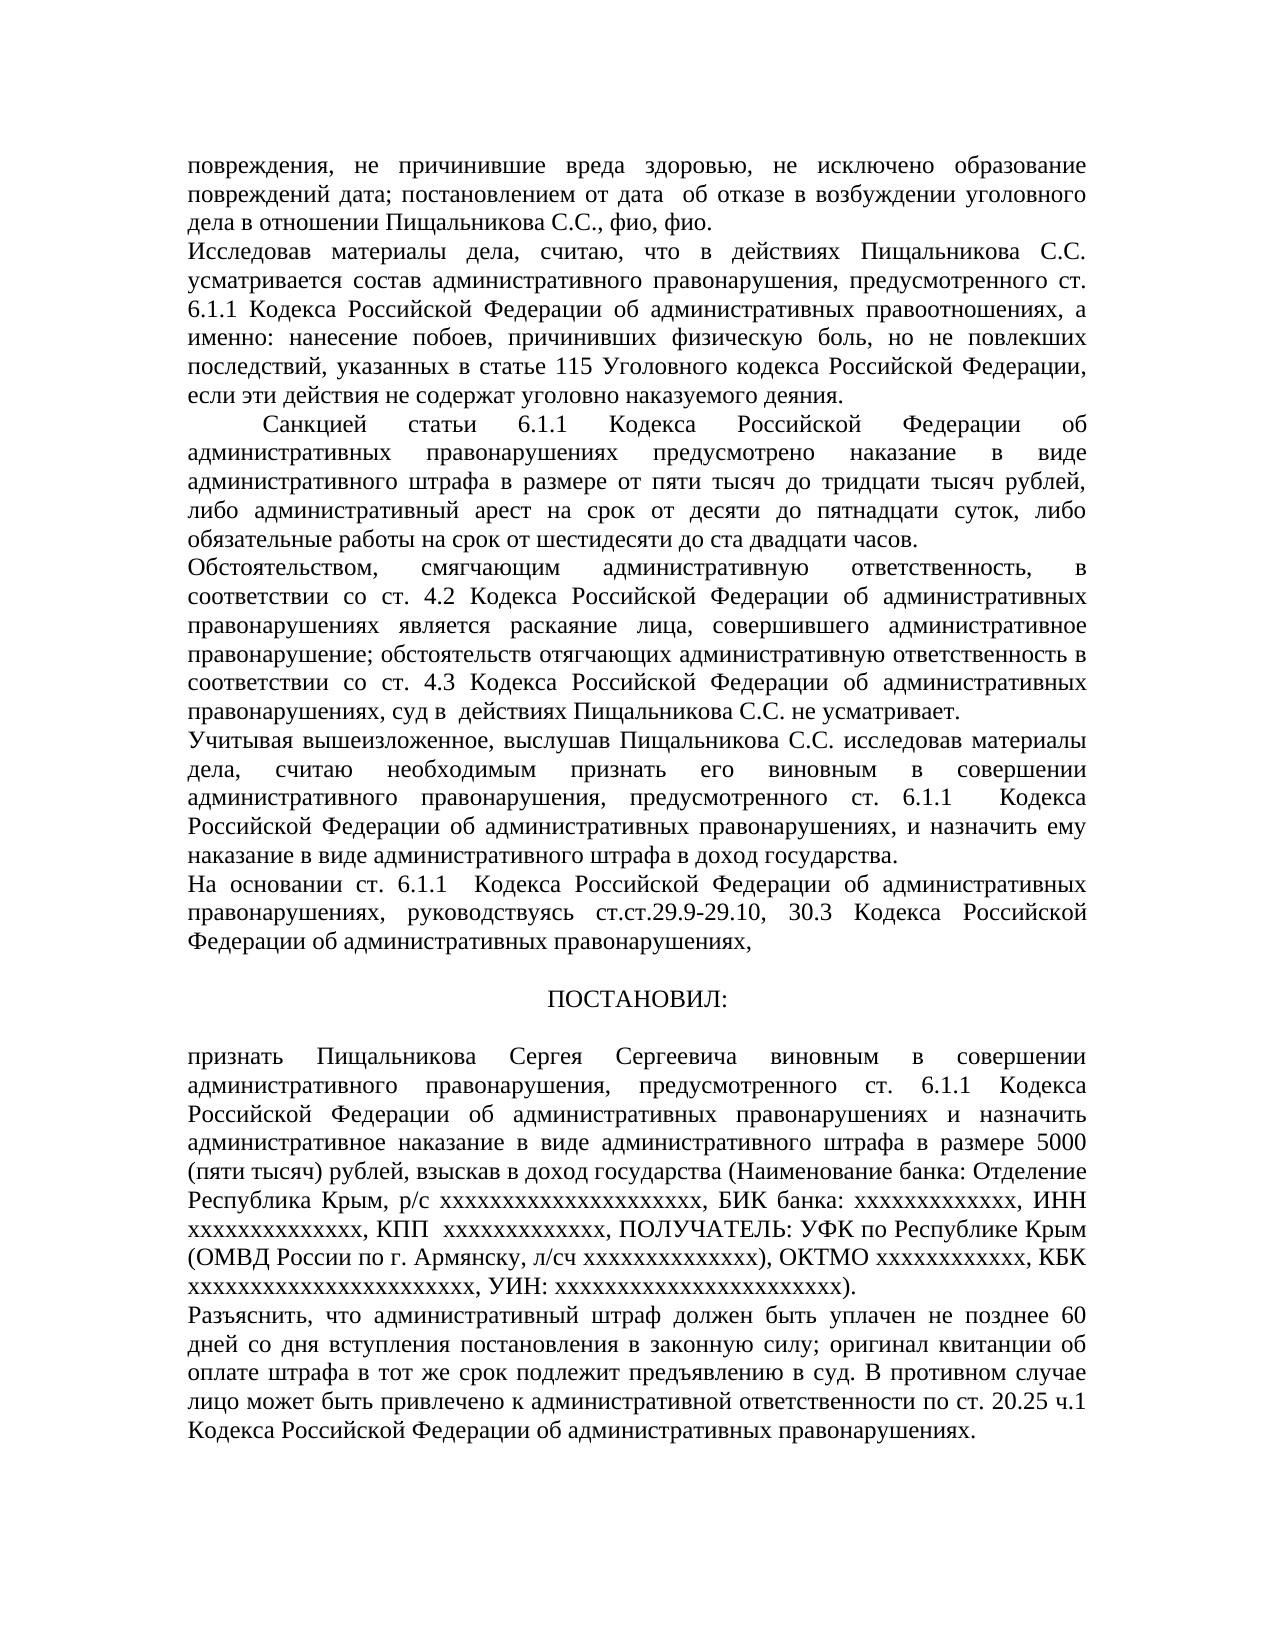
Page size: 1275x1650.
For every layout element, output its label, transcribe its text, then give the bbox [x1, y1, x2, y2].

text признать Пищальникова Сергея Сергеевича виновным в совершении административного правонарушения, предусмотренного ст. 6.1.1 Кодекса Российской Федерации об административных правонарушениях и назначить административное наказание в виде административного штрафа в размере 5000 (пяти тысяч) рублей, взыскав в доход государства (Наименование банка: Отделение Республика Крым, р/с ххххххххххххххххххххх, БИК банка: ххххххххххххх, ИНН хххххххххххххх, КПП ххххххххххххх, ПОЛУЧАТЕЛЬ: УФК по Республике Крым (ОМВД России по г. Армянску, л/сч хххххххххххххх), ОКТМО хххххххххххх, КБК ххххххххххххххххххххххх, УИН: ххххххххххххххххххххххх). [187, 1041, 1087, 1300]
text На основании ст. 6.1.1 Кодекса Российской Федерации об административных правонарушениях, руководствуясь ст.ст.29.9-29.10, 30.3 Кодекса Российской Федерации об административных правонарушениях, [187, 869, 1087, 955]
text Исследовав материалы дела, считаю, что в действиях Пищальникова С.С. усматривается состав административного правонарушения, предусмотренного ст. 6.1.1 Кодекса Российской Федерации об административных правоотношениях, а именно: нанесение побоев, причинивших физическую боль, но не повлекших последствий, указанных в статье 115 Уголовного кодекса Российской Федерации, если эти действия не содержат уголовно наказуемого деяния. [187, 236, 1087, 409]
text ПОСТАНОВИЛ: [187, 984, 1087, 1012]
text Обстоятельством, смягчающим административную ответственность, в соответствии со ст. 4.2 Кодекса Российской Федерации об административных правонарушениях является раскаяние лица, совершившего административное правонарушение; обстоятельств отягчающих административную ответственность в соответствии со ст. 4.3 Кодекса Российской Федерации об административных правонарушениях, суд в действиях Пищальникова С.С. не усматривает. [187, 552, 1087, 725]
text Санкцией статьи 6.1.1 Кодекса Российской Федерации об административных правонарушениях предусмотрено наказание в виде административного штрафа в размере от пяти тысяч до тридцати тысяч рублей, либо административный арест на срок от десяти до пятнадцати суток, либо обязательные работы на срок от шестидесяти до ста двадцати часов. [187, 409, 1087, 552]
text Учитывая вышеизложенное, выслушав Пищальникова С.С. исследовав материалы дела, считаю необходимым признать его виновным в совершении административного правонарушения, предусмотренного ст. 6.1.1 Кодекса Российской Федерации об административных правонарушениях, и назначить ему наказание в виде административного штрафа в доход государства. [187, 725, 1087, 869]
text Разъяснить, что административный штраф должен быть уплачен не позднее 60 дней со дня вступления постановления в законную силу; оригинал квитанции об оплате штрафа в тот же срок подлежит предъявлению в суд. В противном случае лицо может быть привлечено к административной ответственности по ст. 20.25 ч.1 Кодекса Российской Федерации об административных правонарушениях. [187, 1300, 1087, 1444]
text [187, 150, 1087, 236]
